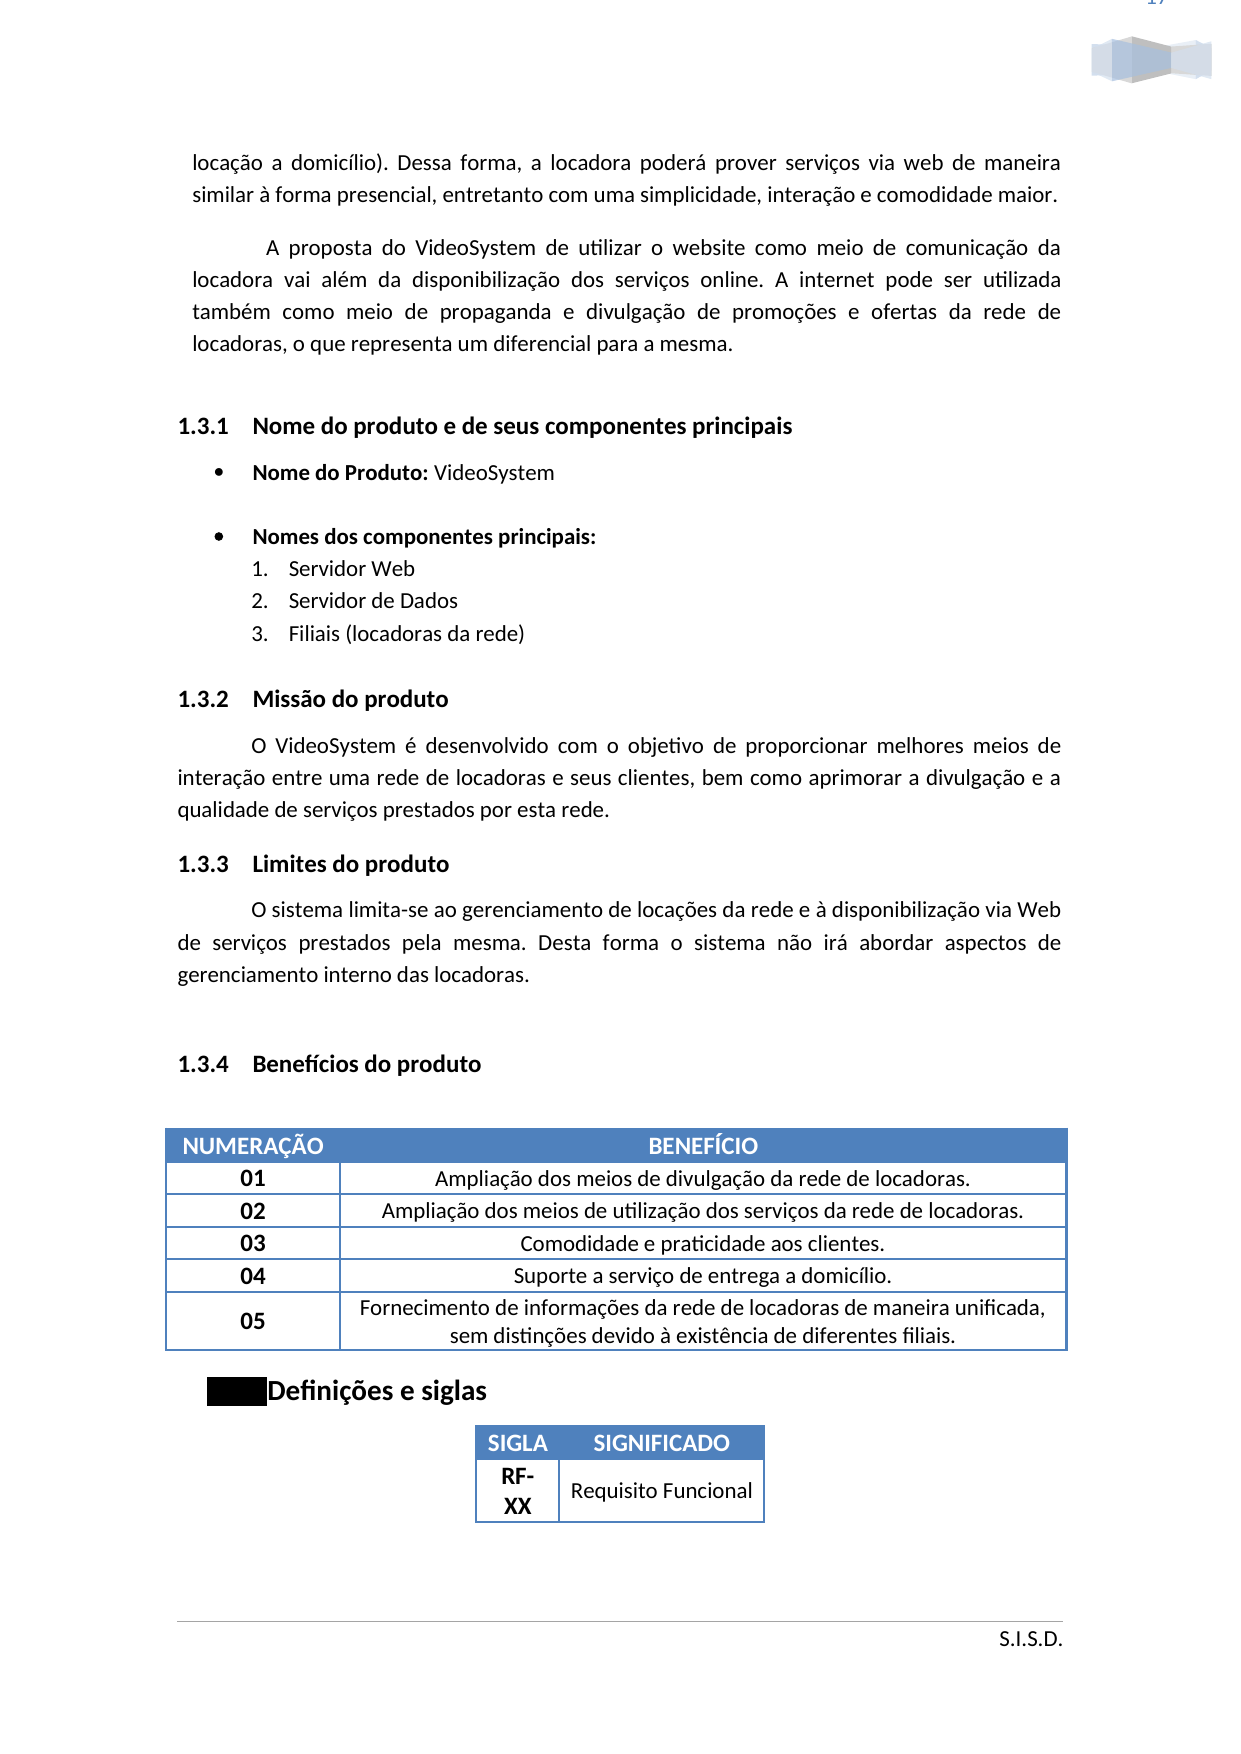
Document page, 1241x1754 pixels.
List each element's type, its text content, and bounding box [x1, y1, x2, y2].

table_cell 01 [167, 1163, 339, 1193]
table_cell Ampliação dos meios de divulgação da rede de locadoras. [341, 1163, 1065, 1193]
subtitle Limites do produto [177, 848, 1063, 879]
list Servidor Web [251, 554, 1063, 582]
table_cell 02 [167, 1195, 339, 1226]
table_cell 04 [167, 1260, 339, 1291]
table_cell RF-XX [477, 1460, 558, 1521]
list Nomes dos componentes principais: [215, 522, 1063, 550]
subtitle Benefícios do produto [177, 1048, 1063, 1078]
text O VideoSystem é desenvolvido com o objetivo de proporcionar melhores meios de interação entre uma rede de locadoras e seus clientes, bem como aprimorar a divulgação e a qualidade de serviços prestados por esta rede. [177, 731, 1063, 823]
table_cell Ampliação dos meios de utilização dos serviços da rede de locadoras. [341, 1195, 1065, 1226]
text O sistema limita-se ao gerenciamento de locações da rede e à disponibilização via Web de serviços prestados pela mesma. Desta forma o sistema não irá abordar aspectos de gerenciamento interno das locadoras. [177, 896, 1063, 988]
subtitle Definições e siglas [207, 1372, 1063, 1407]
table_header SIGLA [477, 1427, 558, 1458]
list Servidor de Dados [251, 587, 1063, 615]
text A proposta do VideoSystem de utilizar o website como meio de comunicação da locadora vai além da disponibilização dos serviços online. A internet pode ser utilizada também como meio de propaganda e divulgação de promoções e ofertas da rede de locadoras, o que representa um diferencial para a mesma. [192, 233, 1063, 357]
table_cell Suporte a serviço de entrega a domicílio. [341, 1260, 1065, 1291]
list Filiais (locadoras da rede) [251, 619, 1063, 647]
table_cell Requisito Funcional [560, 1460, 763, 1521]
table_cell 05 [167, 1293, 339, 1349]
table_header SIGNIFICADO [560, 1427, 763, 1458]
table_cell 03 [167, 1228, 339, 1258]
table_cell Fornecimento de informações da rede de locadoras de maneira unificada, sem distinções devido à existência de diferentes filiais. [341, 1293, 1065, 1349]
table_header BENEFÍCIO [341, 1130, 1065, 1160]
table_header NUMERAÇÃO [167, 1130, 339, 1160]
table_cell Comodidade e praticidade aos clientes. [341, 1228, 1065, 1258]
subtitle Nome do produto e de seus componentes principais [177, 410, 1063, 441]
subtitle Missão do produto [177, 683, 1063, 714]
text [192, 148, 1063, 208]
list Nome do Produto: VideoSystem [215, 458, 1063, 486]
